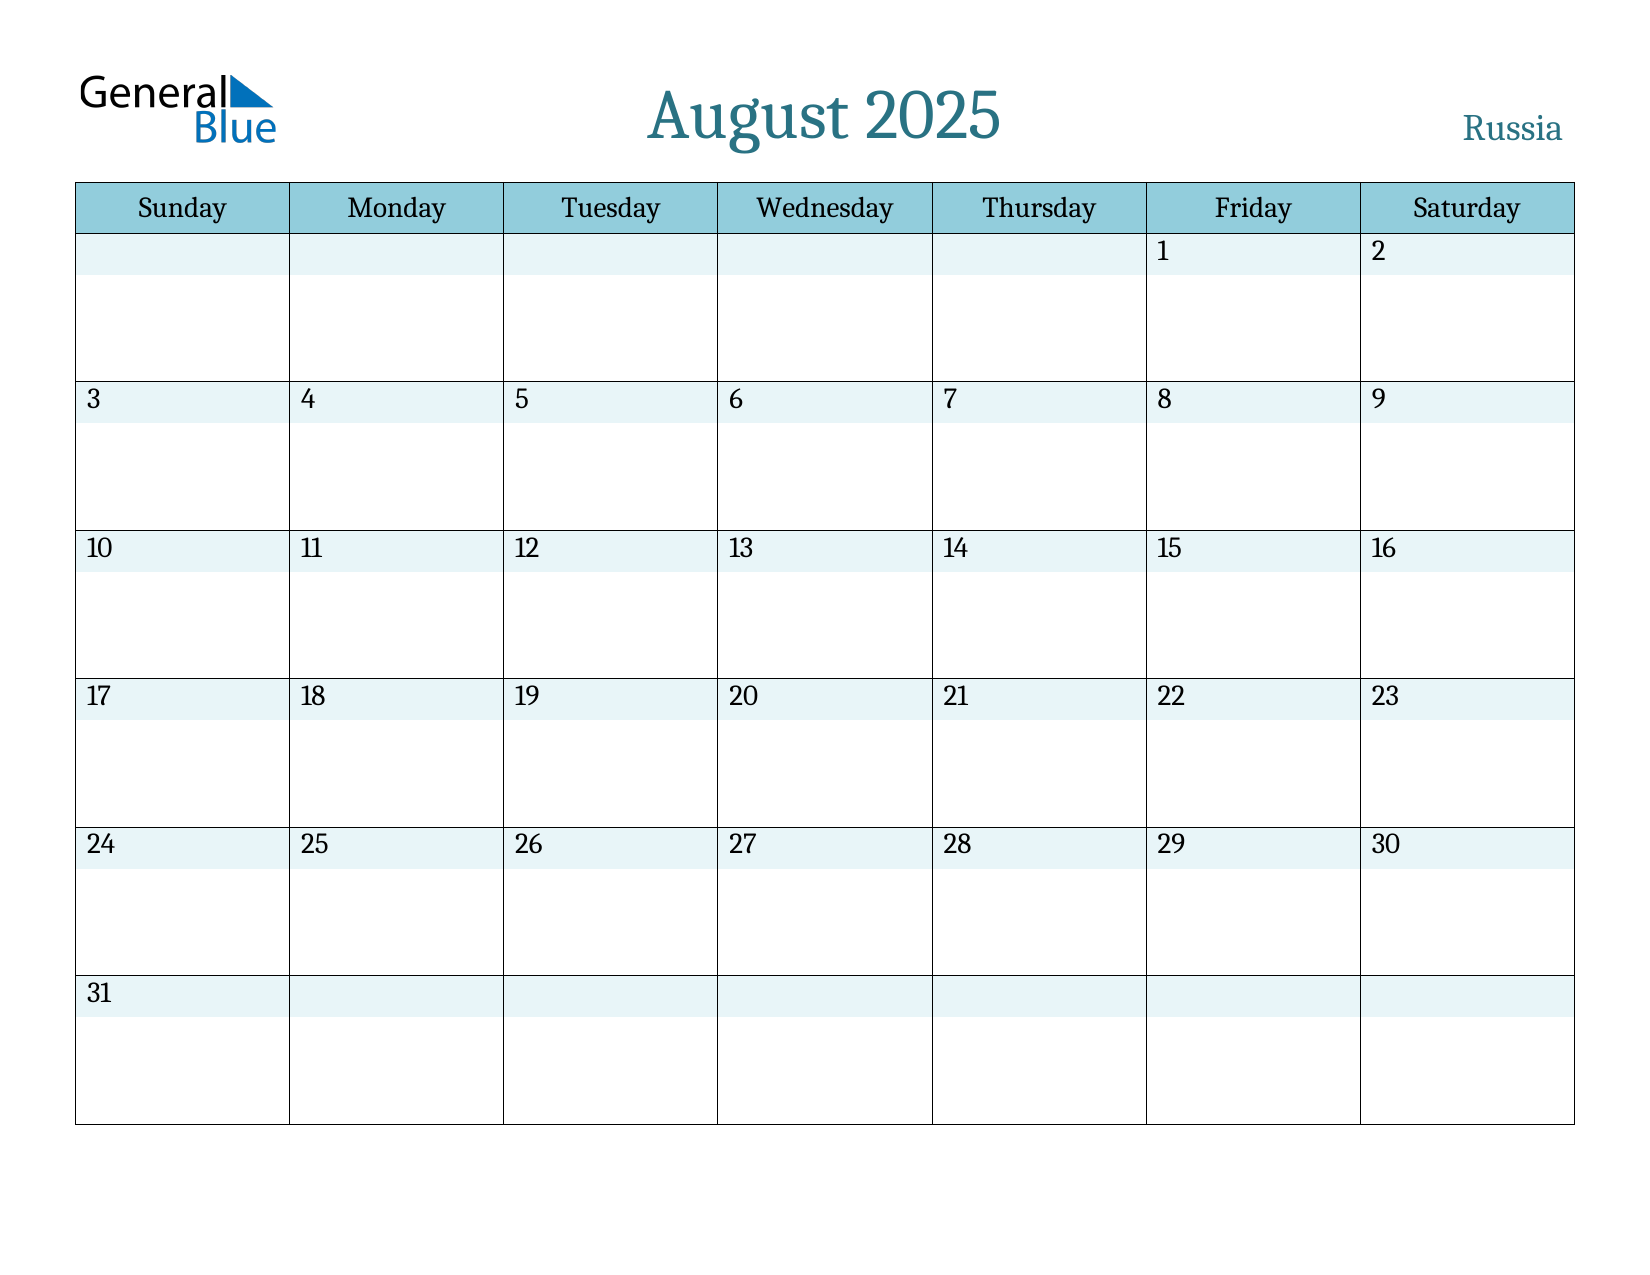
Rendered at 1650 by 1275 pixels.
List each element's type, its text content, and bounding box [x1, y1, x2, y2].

table_cell 11 [290, 531, 503, 572]
table_cell 15 [1147, 531, 1360, 572]
table_cell [718, 275, 932, 381]
table_cell [504, 1017, 717, 1123]
table_cell [504, 572, 717, 678]
table_cell [1147, 976, 1360, 1017]
table_cell 16 [1361, 531, 1574, 572]
table_cell [290, 976, 503, 1017]
table_cell Monday [290, 183, 503, 233]
table_cell 27 [718, 828, 932, 869]
table_cell [1147, 1017, 1360, 1123]
table_cell 30 [1361, 828, 1574, 869]
table_cell 31 [76, 976, 289, 1017]
table_cell [718, 869, 932, 975]
table_cell [1147, 275, 1360, 381]
table_cell [718, 1017, 932, 1123]
table_cell 1 [1147, 234, 1360, 275]
table_cell 24 [76, 828, 289, 869]
table_cell 10 [76, 531, 289, 572]
table_cell [933, 275, 1146, 381]
table_header August 2025 [504, 75, 1146, 182]
table_cell 25 [290, 828, 503, 869]
table_cell [504, 234, 717, 275]
table_cell 18 [290, 679, 503, 720]
table_cell [1361, 275, 1574, 381]
table_cell 12 [504, 531, 717, 572]
table_cell [290, 234, 503, 275]
table_cell 6 [718, 382, 932, 423]
table_cell 8 [1147, 382, 1360, 423]
table_cell [76, 572, 289, 678]
table_cell [290, 1017, 503, 1123]
table_cell 17 [76, 679, 289, 720]
table_cell [76, 1017, 289, 1123]
table_cell [933, 234, 1146, 275]
table_cell [1361, 976, 1574, 1017]
table_cell 2 [1361, 234, 1574, 275]
table_cell [718, 572, 932, 678]
table_cell 20 [718, 679, 932, 720]
table_cell [933, 869, 1146, 975]
table_cell 7 [933, 382, 1146, 423]
table_cell [1147, 572, 1360, 678]
table_cell [718, 423, 932, 530]
table_cell [718, 976, 932, 1017]
table_cell [1361, 572, 1574, 678]
table_cell 23 [1361, 679, 1574, 720]
table_cell [1147, 720, 1360, 827]
table_cell 19 [504, 679, 717, 720]
table_cell [1361, 1017, 1574, 1123]
table_cell 28 [933, 828, 1146, 869]
table_cell [76, 869, 289, 975]
table_cell [1147, 423, 1360, 530]
table_cell [290, 869, 503, 975]
table_cell 21 [933, 679, 1146, 720]
table_cell 22 [1147, 679, 1360, 720]
table_cell 29 [1147, 828, 1360, 869]
table_cell [504, 275, 717, 381]
table_cell Wednesday [718, 183, 932, 233]
table_cell [718, 234, 932, 275]
table_cell 26 [504, 828, 717, 869]
table_cell [76, 275, 289, 381]
table_cell [1361, 869, 1574, 975]
table_cell [1147, 869, 1360, 975]
table_cell 9 [1361, 382, 1574, 423]
table_cell Tuesday [504, 183, 717, 233]
table_cell [504, 423, 717, 530]
table_cell [290, 572, 503, 678]
table_header [76, 75, 503, 182]
table_cell [290, 423, 503, 530]
picture [80, 75, 276, 143]
table_cell [76, 720, 289, 827]
table_cell 3 [76, 382, 289, 423]
table_cell Saturday [1361, 183, 1574, 233]
table_cell [1361, 720, 1574, 827]
table_cell [290, 720, 503, 827]
table_cell 13 [718, 531, 932, 572]
table_cell [76, 234, 289, 275]
table_cell [933, 1017, 1146, 1123]
table_cell [290, 275, 503, 381]
table_cell [504, 976, 717, 1017]
table_cell 4 [290, 382, 503, 423]
table_cell [1361, 423, 1574, 530]
table_cell Friday [1147, 183, 1360, 233]
table_cell [933, 423, 1146, 530]
table_cell 14 [933, 531, 1146, 572]
table_cell [933, 720, 1146, 827]
table_cell Thursday [933, 183, 1146, 233]
table_cell [504, 869, 717, 975]
table_cell [933, 572, 1146, 678]
table_cell [718, 720, 932, 827]
table_cell [76, 423, 289, 530]
table_cell [504, 720, 717, 827]
table_header Russia [1146, 75, 1574, 182]
table_cell 5 [504, 382, 717, 423]
table_cell Sunday [76, 183, 289, 233]
table_cell [933, 976, 1146, 1017]
